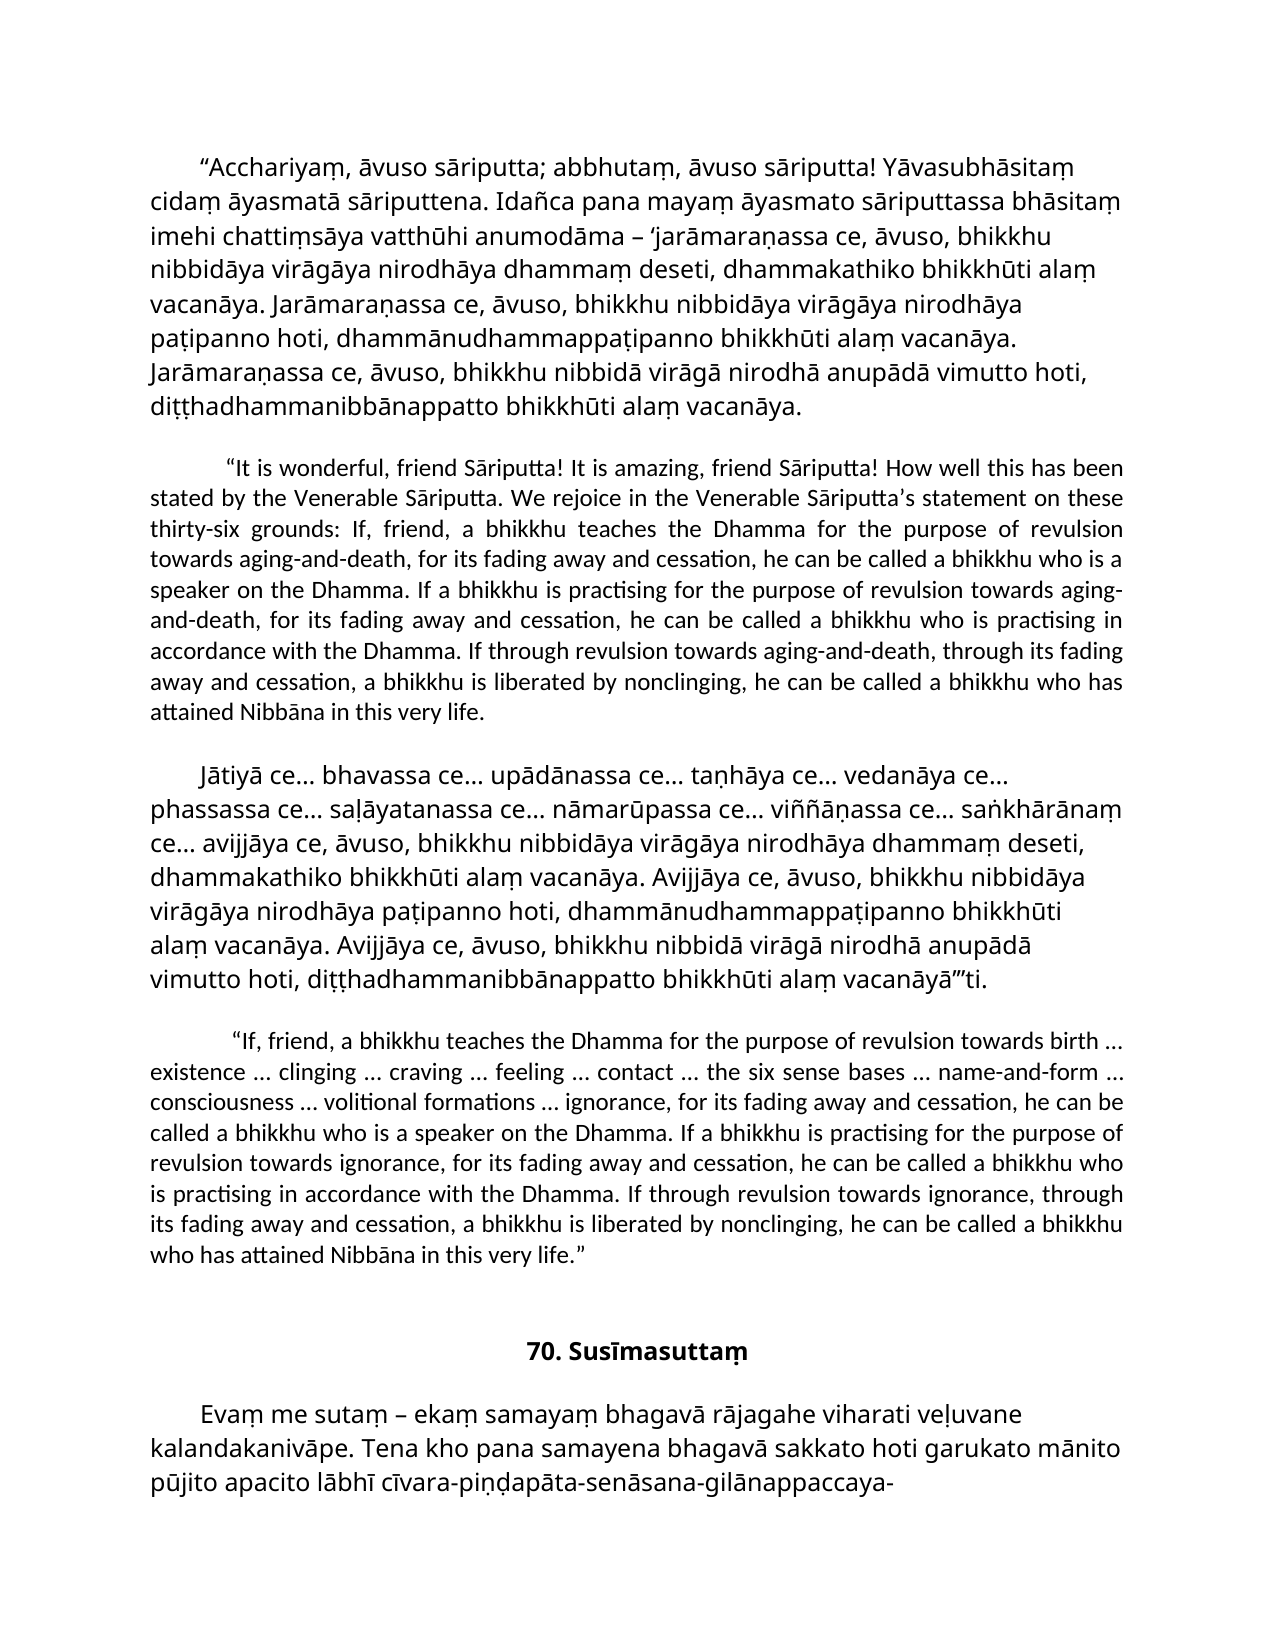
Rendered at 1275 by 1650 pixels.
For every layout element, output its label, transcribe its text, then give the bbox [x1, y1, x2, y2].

text Jātiyā ce… bhavassa ce… upādānassa ce… taṇhāya ce… vedanāya ce… phassassa ce… saḷāyatanassa ce… nāmarūpassa ce… viññāṇassa ce… saṅkhārānaṃ ce… avijjāya ce, āvuso, bhikkhu nibbidāya virāgāya nirodhāya dhammaṃ deseti, dhammakathiko bhikkhūti alaṃ vacanāya. Avijjāya ce, āvuso, bhikkhu nibbidāya virāgāya nirodhāya paṭipanno hoti, dhammānudhammappaṭipanno bhikkhūti alaṃ vacanāya. Avijjāya ce, āvuso, bhikkhu nibbidā virāgā nirodhā anupādā vimutto hoti, diṭṭhadhammanibbānappatto bhikkhūti alaṃ vacanāyā’’’ti. [150, 757, 1125, 996]
text “It is wonderful, friend Sāriputta! It is amazing, friend Sāriputta! How well this has been stated by the Venerable Sāriputta. We rejoice in the Venerable Sāriputta’s statement on these thirty-six grounds: If, friend, a bhikkhu teaches the Dhamma for the purpose of revulsion towards aging-and-death, for its fading away and cessation, he can be called a bhikkhu who is a speaker on the Dhamma. If a bhikkhu is practising for the purpose of revulsion towards aging-and-death, for its fading away and cessation, he can be called a bhikkhu who is practising in accordance with the Dhamma. If through revulsion towards aging-and-death, through its fading away and cessation, a bhikkhu is liberated by nonclinging, he can be called a bhikkhu who has attained Nibbāna in this very life. [150, 452, 1125, 727]
text “If, friend, a bhikkhu teaches the Dhamma for the purpose of revulsion towards birth … existence … clinging … craving … feeling … contact … the six sense bases … name-and-form … consciousness … volitional formations … ignorance, for its fading away and cessation, he can be called a bhikkhu who is a speaker on the Dhamma. If a bhikkhu is practising for the purpose of revulsion towards ignorance, for its fading away and cessation, he can be called a bhikkhu who is practising in accordance with the Dhamma. If through revulsion towards ignorance, through its fading away and cessation, a bhikkhu is liberated by nonclinging, he can be called a bhikkhu who has attained Nibbāna in this very life.” [150, 1025, 1125, 1269]
text ‘‘Acchariyaṃ, āvuso sāriputta; abbhutaṃ, āvuso sāriputta! Yāvasubhāsitaṃ cidaṃ āyasmatā sāriputtena. Idañca pana mayaṃ āyasmato sāriputtassa bhāsitaṃ imehi chattiṃsāya vatthūhi anumodāma – ‘jarāmaraṇassa ce, āvuso, bhikkhu nibbidāya virāgāya nirodhāya dhammaṃ deseti, dhammakathiko bhikkhūti alaṃ vacanāya. Jarāmaraṇassa ce, āvuso, bhikkhu nibbidāya virāgāya nirodhāya paṭipanno hoti, dhammānudhammappaṭipanno bhikkhūti alaṃ vacanāya. Jarāmaraṇassa ce, āvuso, bhikkhu nibbidā virāgā nirodhā anupādā vimutto hoti, diṭṭhadhammanibbānappatto bhikkhūti alaṃ vacanāya. [150, 150, 1125, 422]
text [150, 1397, 1125, 1499]
text 70. Susīmasuttaṃ [150, 1333, 1125, 1367]
